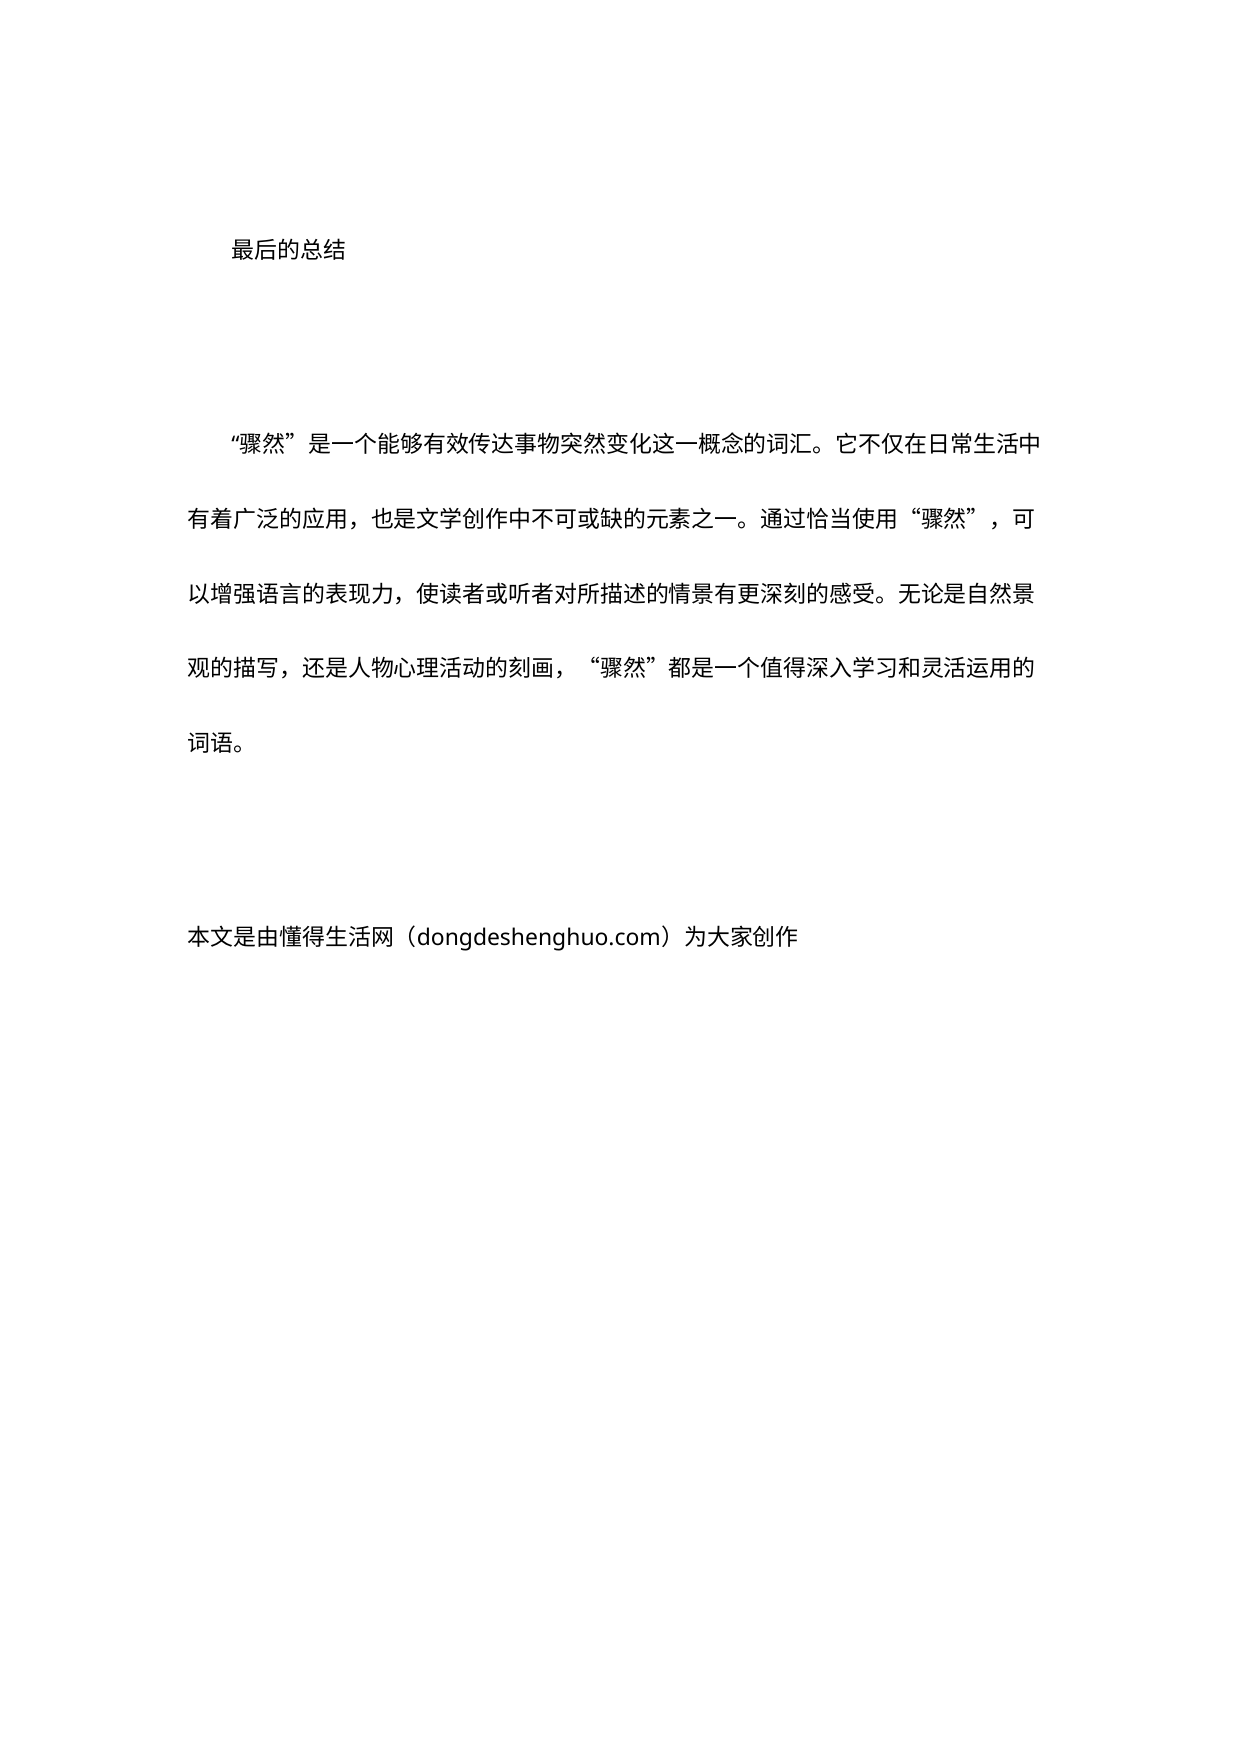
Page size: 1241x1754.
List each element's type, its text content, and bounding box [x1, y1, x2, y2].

text 最后的总结 [187, 216, 1053, 281]
text “骤然”是一个能够有效传达事物突然变化这一概念的词汇。它不仅在日常生活中有着广泛的应用，也是文学创作中不可或缺的元素之一。通过恰当使用“骤然”，可以增强语言的表现力，使读者或听者对所描述的情景有更深刻的感受。无论是自然景观的描写，还是人物心理活动的刻画，“骤然”都是一个值得深入学习和灵活运用的词语。 [187, 410, 1053, 774]
text 本文是由懂得生活网（dongdeshenghuo.com）为大家创作 [187, 903, 1053, 968]
